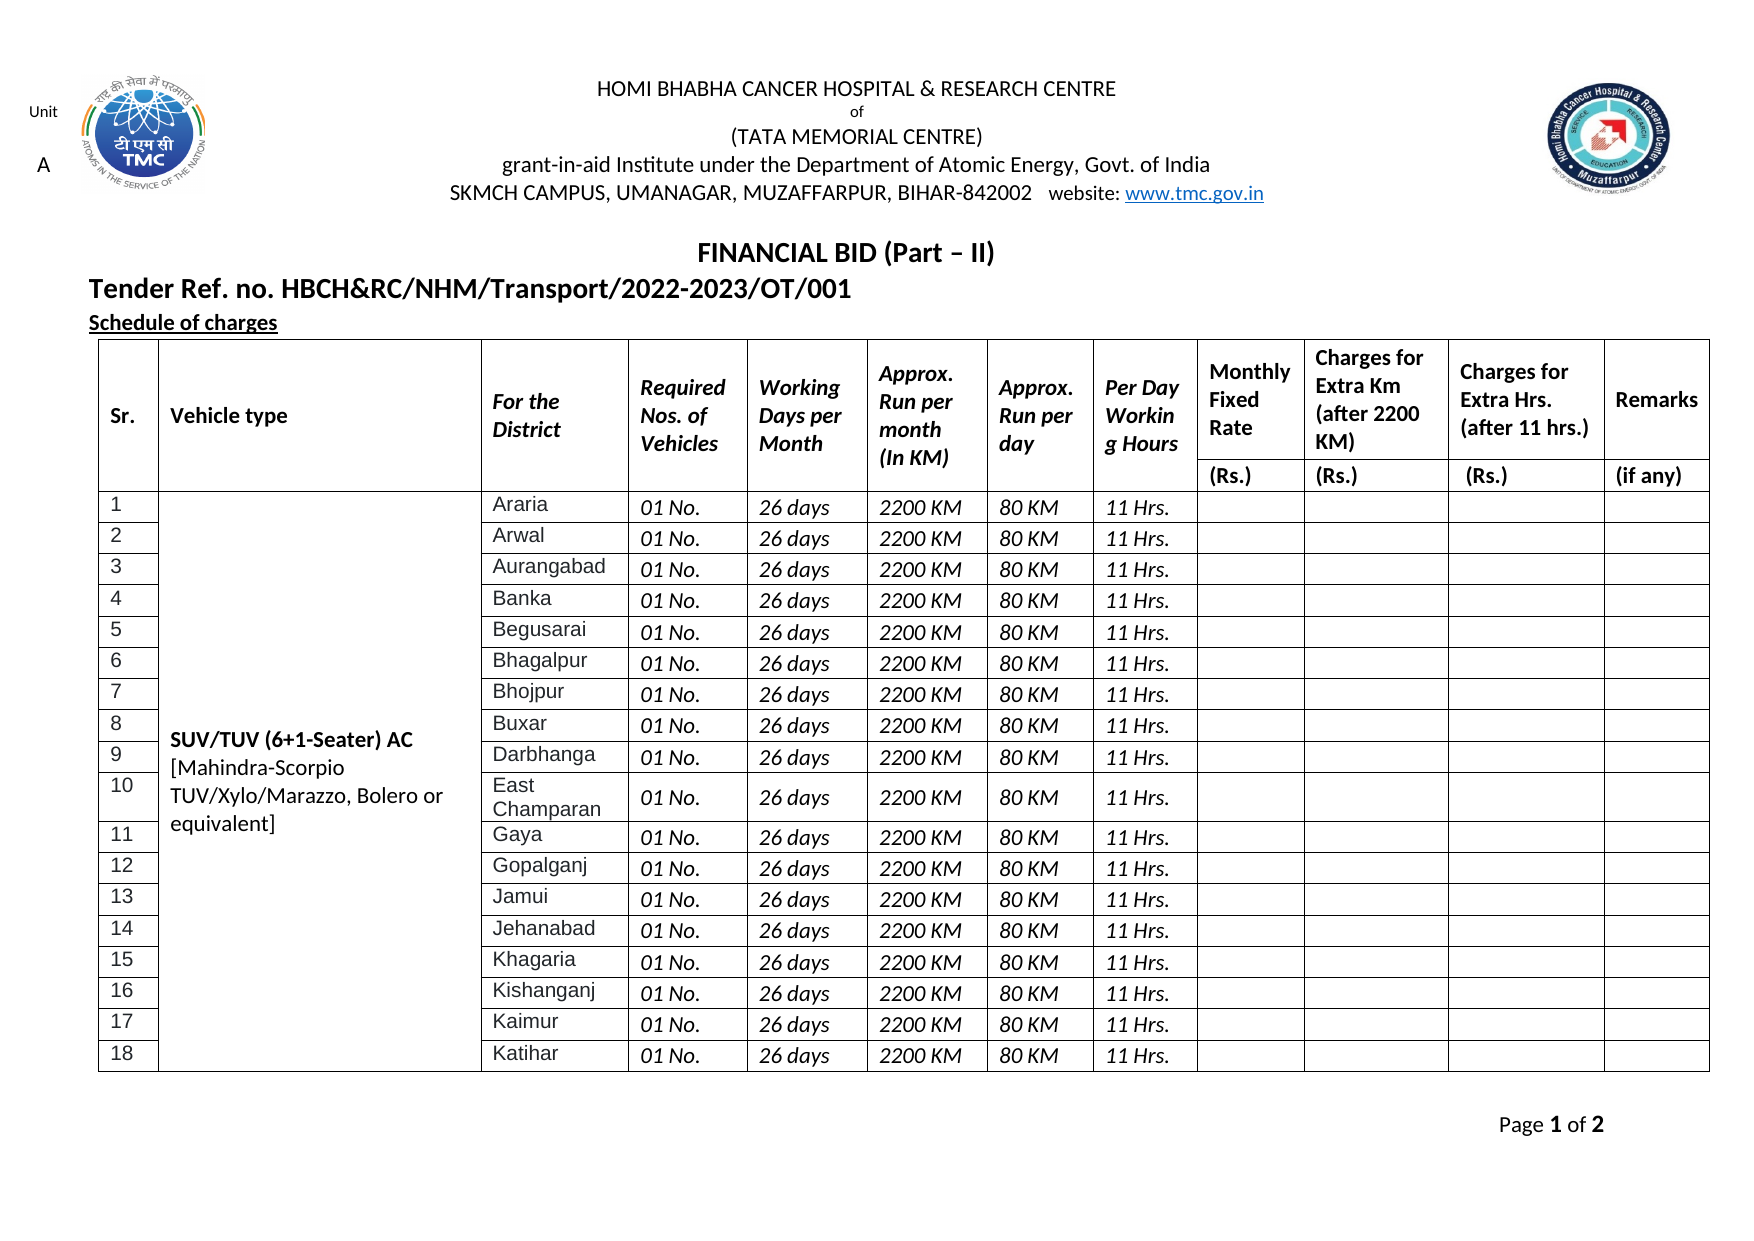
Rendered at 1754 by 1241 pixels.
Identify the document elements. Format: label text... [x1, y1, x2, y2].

table_cell 2200 KM [868, 884, 987, 914]
table_cell [1305, 978, 1448, 1008]
table_cell 9 [99, 742, 158, 772]
table_cell 2200 KM [868, 554, 987, 584]
table_cell 26 days [748, 710, 867, 741]
table_cell 80 KM [988, 679, 1093, 709]
picture [1537, 78, 1676, 195]
table_cell [1305, 947, 1448, 977]
table_cell Banka [482, 585, 628, 616]
table_cell 80 KM [988, 978, 1093, 1008]
table_header Per Day Working Hours [1094, 340, 1197, 491]
text FINANCIAL BID (Part – II) [89, 234, 1604, 270]
table_cell [1605, 1041, 1709, 1071]
table_cell 26 days [748, 853, 867, 883]
table_cell 11 Hrs. [1094, 617, 1197, 647]
table_cell [1605, 679, 1709, 709]
table_cell Kishanganj [482, 978, 628, 1008]
table_cell 01 No. [629, 884, 747, 914]
table_cell 01 No. [629, 1009, 747, 1039]
table_cell 18 [99, 1041, 158, 1071]
table_cell 2200 KM [868, 853, 987, 883]
table_cell Bhojpur [482, 679, 628, 709]
table_cell [1449, 853, 1604, 883]
table_cell [1449, 1009, 1604, 1039]
table_cell 16 [99, 978, 158, 1008]
table_cell [1605, 523, 1709, 553]
table_cell 10 [99, 773, 158, 821]
table_header Charges for Extra Hrs. (after 11 hrs.) [1449, 340, 1604, 459]
table_cell 80 KM [988, 822, 1093, 852]
table_cell 11 Hrs. [1094, 523, 1197, 553]
table_cell (Rs.) [1198, 460, 1304, 491]
table_cell [1449, 884, 1604, 914]
table_cell 11 Hrs. [1094, 492, 1197, 522]
table_cell [1449, 742, 1604, 772]
table_cell 01 No. [629, 822, 747, 852]
table_cell 26 days [748, 648, 867, 678]
table_cell [1305, 742, 1448, 772]
table_cell 80 KM [988, 710, 1093, 741]
table_cell [1605, 554, 1709, 584]
table_cell [1605, 978, 1709, 1008]
table_cell 11 Hrs. [1094, 585, 1197, 616]
table_cell [1449, 822, 1604, 852]
table_cell 7 [99, 679, 158, 709]
table_cell [1605, 617, 1709, 647]
table_cell [1449, 492, 1604, 522]
table_cell [1605, 742, 1709, 772]
table_cell 80 KM [988, 1041, 1093, 1071]
table_cell 26 days [748, 679, 867, 709]
table_cell 2200 KM [868, 947, 987, 977]
table_cell 11 Hrs. [1094, 554, 1197, 584]
table_cell Araria [482, 492, 628, 522]
table_cell 80 KM [988, 916, 1093, 946]
table_cell 01 No. [629, 742, 747, 772]
table_cell [1605, 585, 1709, 616]
table_cell Begusarai [482, 617, 628, 647]
table_cell [1305, 617, 1448, 647]
table_cell [1449, 1041, 1604, 1071]
table_cell 80 KM [988, 585, 1093, 616]
table_cell [1449, 585, 1604, 616]
table_cell 2200 KM [868, 710, 987, 741]
table_cell [1198, 1041, 1304, 1071]
table_cell 26 days [748, 617, 867, 647]
table_cell [1605, 648, 1709, 678]
table_cell 80 KM [988, 884, 1093, 914]
table_cell 2200 KM [868, 492, 987, 522]
table_cell [1605, 822, 1709, 852]
table_cell [1305, 710, 1448, 741]
table_cell 80 KM [988, 492, 1093, 522]
table_cell [1605, 1009, 1709, 1039]
table_cell [1198, 617, 1304, 647]
table_cell 26 days [748, 1009, 867, 1039]
table_cell [1605, 947, 1709, 977]
table_cell Buxar [482, 710, 628, 741]
table_cell 2200 KM [868, 523, 987, 553]
table_header Remarks [1605, 340, 1709, 459]
table_cell 26 days [748, 492, 867, 522]
table_header Approx. Run per day [988, 340, 1093, 491]
table_cell [1449, 773, 1604, 821]
table_cell [1449, 978, 1604, 1008]
table_cell East Champaran [482, 773, 628, 821]
table_cell 2200 KM [868, 585, 987, 616]
table_cell [1198, 853, 1304, 883]
table_cell [1449, 710, 1604, 741]
table_cell [1198, 884, 1304, 914]
table_cell [1305, 773, 1448, 821]
table_cell [1198, 978, 1304, 1008]
table_cell 11 Hrs. [1094, 1041, 1197, 1071]
table_cell 2200 KM [868, 822, 987, 852]
table_cell 11 Hrs. [1094, 742, 1197, 772]
table_header Monthly Fixed Rate [1198, 340, 1304, 459]
table_cell 01 No. [629, 554, 747, 584]
table_cell SUV/TUV (6+1-Seater) AC [Mahindra-Scorpio TUV/Xylo/Marazzo, Bolero or equivalent] [159, 492, 481, 1071]
table_cell [1198, 916, 1304, 946]
table_cell 5 [99, 617, 158, 647]
table_cell [1198, 554, 1304, 584]
table_cell [1305, 648, 1448, 678]
table_cell 15 [99, 947, 158, 977]
table_cell 01 No. [629, 916, 747, 946]
table_cell [1198, 523, 1304, 553]
table_cell 6 [99, 648, 158, 678]
table_cell [1449, 523, 1604, 553]
table_cell 11 Hrs. [1094, 648, 1197, 678]
table_cell 01 No. [629, 523, 747, 553]
table_cell [1305, 916, 1448, 946]
table_cell 2200 KM [868, 978, 987, 1008]
table_cell 11 Hrs. [1094, 710, 1197, 741]
table_cell (Rs.) [1305, 460, 1448, 491]
table_cell [1198, 710, 1304, 741]
table_cell Gopalganj [482, 853, 628, 883]
table_header Working Days per Month [748, 340, 867, 491]
table_cell [1305, 523, 1448, 553]
table_cell [1198, 492, 1304, 522]
table_cell [1198, 947, 1304, 977]
table_cell 2 [99, 523, 158, 553]
table_cell 01 No. [629, 585, 747, 616]
table_cell 80 KM [988, 523, 1093, 553]
table_cell Gaya [482, 822, 628, 852]
table_cell 80 KM [988, 648, 1093, 678]
text Schedule of charges [89, 308, 1604, 336]
table_cell 11 Hrs. [1094, 978, 1197, 1008]
table_cell [1605, 710, 1709, 741]
table_cell 11 Hrs. [1094, 773, 1197, 821]
table_cell [1605, 916, 1709, 946]
table_cell 1 [99, 492, 158, 522]
table_cell 11 Hrs. [1094, 916, 1197, 946]
table_cell 01 No. [629, 1041, 747, 1071]
text Tender Ref. no. HBCH&RC/NHM/Transport/2022-2023/OT/001 [89, 270, 1604, 305]
table_cell [1198, 822, 1304, 852]
table_header For the District [482, 340, 628, 491]
table_cell 12 [99, 853, 158, 883]
table_cell 01 No. [629, 978, 747, 1008]
table_cell 2200 KM [868, 1009, 987, 1039]
table_cell [1605, 853, 1709, 883]
table_header Approx. Run per month (In KM) [868, 340, 987, 491]
table_header Charges for Extra Km (after 2200 KM) [1305, 340, 1448, 459]
table_cell [1449, 947, 1604, 977]
table_cell 11 Hrs. [1094, 679, 1197, 709]
table_cell 01 No. [629, 853, 747, 883]
table_cell 01 No. [629, 648, 747, 678]
table_cell 3 [99, 554, 158, 584]
table_cell [1305, 884, 1448, 914]
table_cell 11 Hrs. [1094, 822, 1197, 852]
table_cell [1198, 679, 1304, 709]
table_cell (if any) [1605, 460, 1709, 491]
table_cell 26 days [748, 585, 867, 616]
table_cell 26 days [748, 884, 867, 914]
table_cell [1449, 554, 1604, 584]
table_header Sr. [99, 340, 158, 491]
table_cell 26 days [748, 773, 867, 821]
picture [79, 146, 208, 184]
table_cell [1198, 648, 1304, 678]
table_cell [1198, 742, 1304, 772]
table_cell [1449, 648, 1604, 678]
table_cell [1305, 1041, 1448, 1071]
table_cell 26 days [748, 822, 867, 852]
table_cell [1605, 492, 1709, 522]
table_cell 01 No. [629, 492, 747, 522]
table_cell 26 days [748, 523, 867, 553]
table_cell 80 KM [988, 554, 1093, 584]
table_cell 2200 KM [868, 617, 987, 647]
table_cell [1449, 679, 1604, 709]
table_cell 01 No. [629, 679, 747, 709]
table_cell [1605, 884, 1709, 914]
table_cell 8 [99, 710, 158, 741]
table_cell [1198, 585, 1304, 616]
table_cell Arwal [482, 523, 628, 553]
table_cell 2200 KM [868, 648, 987, 678]
table_cell 80 KM [988, 773, 1093, 821]
table_cell 80 KM [988, 853, 1093, 883]
table_cell [1305, 1009, 1448, 1039]
table_cell 26 days [748, 916, 867, 946]
table_cell 26 days [748, 947, 867, 977]
table_cell 13 [99, 884, 158, 914]
table_cell 80 KM [988, 947, 1093, 977]
table_cell 2200 KM [868, 679, 987, 709]
table_cell [1605, 773, 1709, 821]
table_cell Katihar [482, 1041, 628, 1071]
table_cell 11 Hrs. [1094, 853, 1197, 883]
table_cell 2200 KM [868, 742, 987, 772]
table_cell 01 No. [629, 773, 747, 821]
table_cell [1305, 492, 1448, 522]
table_cell 01 No. [629, 617, 747, 647]
table_cell Darbhanga [482, 742, 628, 772]
table_cell [1449, 916, 1604, 946]
table_cell [1305, 585, 1448, 616]
table_cell 2200 KM [868, 773, 987, 821]
table_cell [1449, 617, 1604, 647]
table_cell 11 [99, 822, 158, 852]
table_cell [1198, 1009, 1304, 1039]
table_cell Kaimur [482, 1009, 628, 1039]
table_cell 14 [99, 916, 158, 946]
table_cell 80 KM [988, 742, 1093, 772]
table_cell [1305, 554, 1448, 584]
table_cell [1198, 773, 1304, 821]
table_cell 01 No. [629, 947, 747, 977]
table_cell Jamui [482, 884, 628, 914]
table_cell (Rs.) [1449, 460, 1604, 491]
table_cell 80 KM [988, 617, 1093, 647]
table_cell [1305, 679, 1448, 709]
table_cell 4 [99, 585, 158, 616]
table_cell Bhagalpur [482, 648, 628, 678]
table_cell 26 days [748, 1041, 867, 1071]
table_cell 26 days [748, 554, 867, 584]
table_cell 11 Hrs. [1094, 1009, 1197, 1039]
table_cell 26 days [748, 742, 867, 772]
table_cell Aurangabad [482, 554, 628, 584]
table_cell [1305, 853, 1448, 883]
table_cell 26 days [748, 978, 867, 1008]
table_cell 01 No. [629, 710, 747, 741]
table_cell 11 Hrs. [1094, 947, 1197, 977]
table_cell 2200 KM [868, 916, 987, 946]
table_cell [1305, 822, 1448, 852]
table_header Required Nos. of Vehicles [629, 340, 747, 491]
table_cell Jehanabad [482, 916, 628, 946]
table_cell 2200 KM [868, 1041, 987, 1071]
table_header Vehicle type [159, 340, 481, 491]
table_cell 80 KM [988, 1009, 1093, 1039]
table_cell 11 Hrs. [1094, 884, 1197, 914]
table_cell Khagaria [482, 947, 628, 977]
table_cell 17 [99, 1009, 158, 1039]
